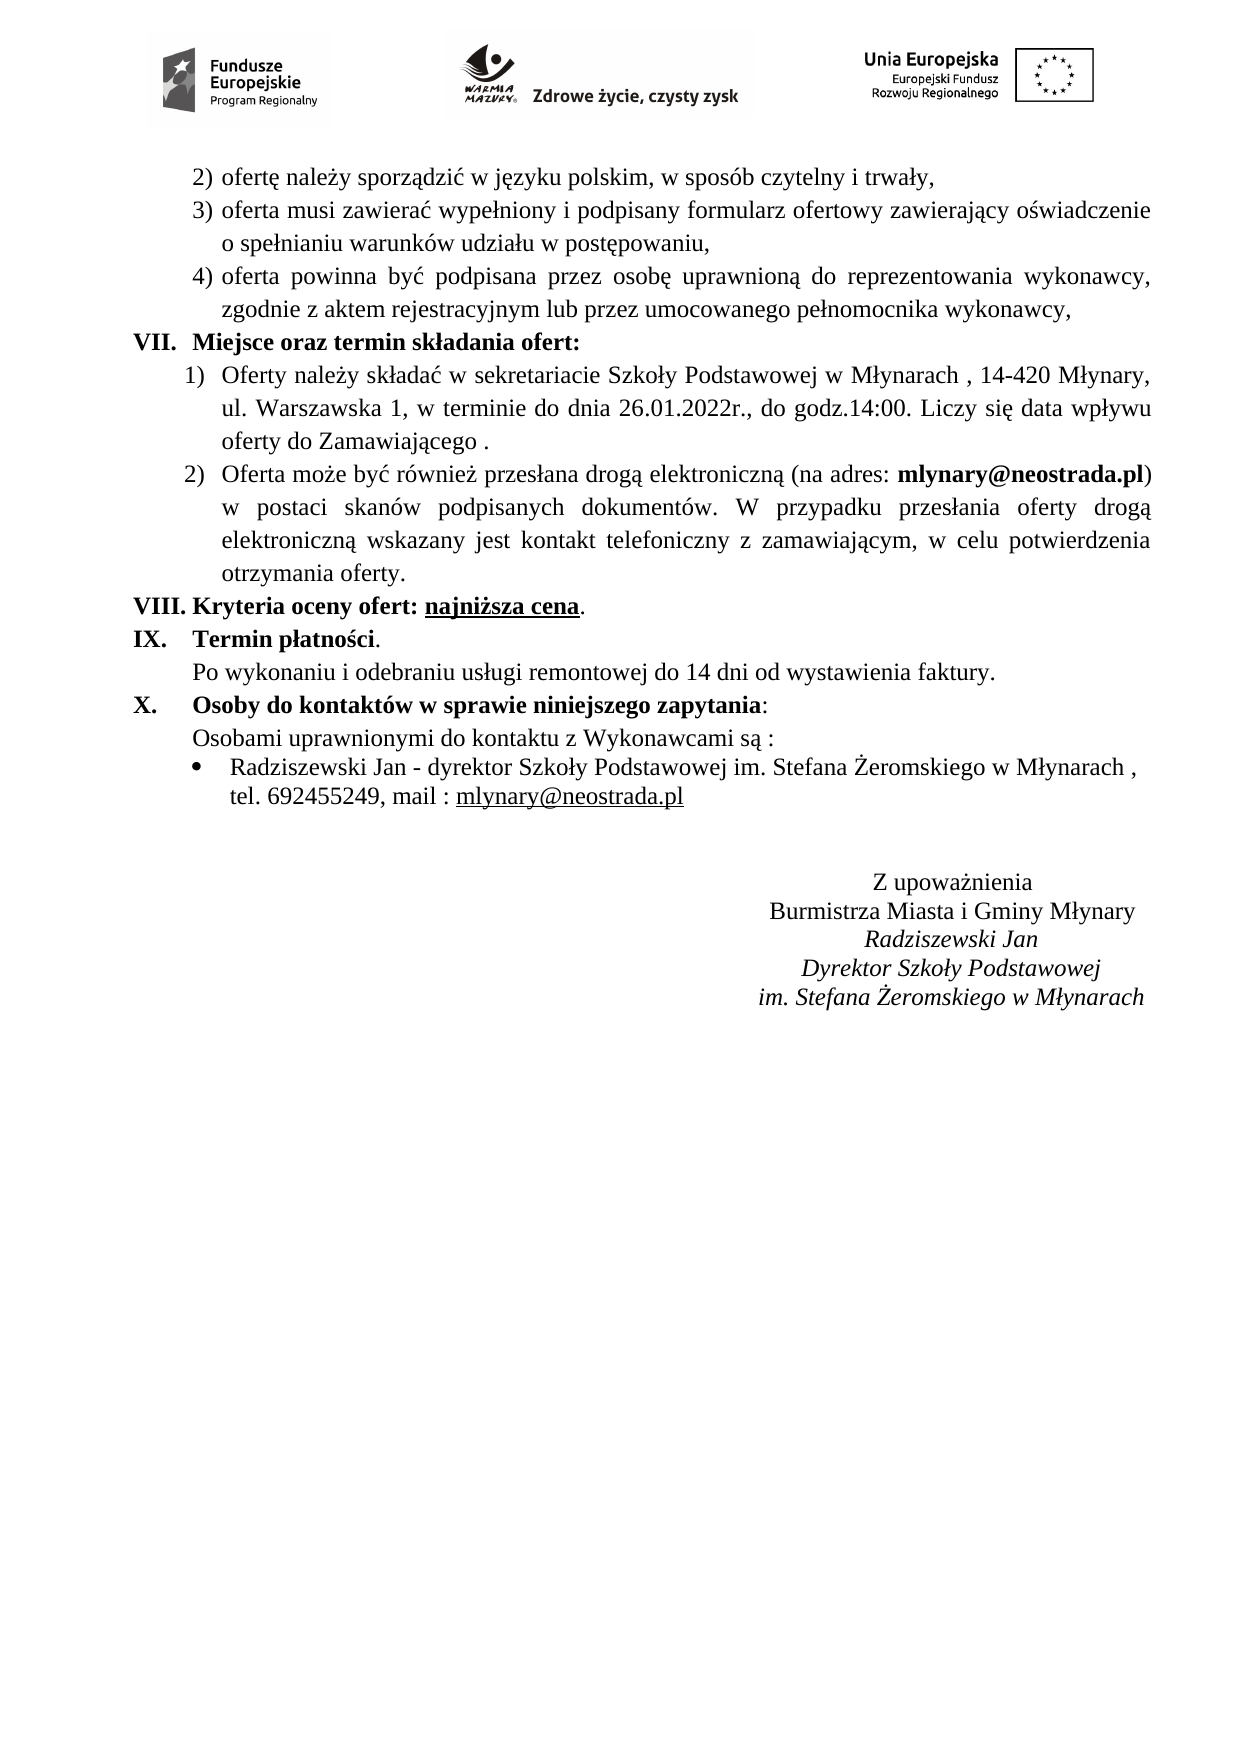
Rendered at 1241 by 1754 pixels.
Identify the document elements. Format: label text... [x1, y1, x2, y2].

list oferta powinna być podpisana przez osobę uprawnioną do reprezentowania wykonawcy, zgodnie z aktem rejestracyjnym lub przez umocowanego pełnomocnika wykonawcy, [192, 261, 1152, 323]
text im. Stefana Żeromskiego w Młynarach [753, 982, 1152, 1011]
text Radziszewski Jan [753, 924, 1152, 953]
picture [147, 32, 333, 128]
picture [443, 28, 754, 118]
list Po wykonaniu i odebraniu usługi remontowej do 14 dni od wystawienia faktury. [192, 657, 1152, 686]
list Radziszewski Jan - dyrektor Szkoły Podstawowej im. Stefana Żeromskiego w Młynarach , tel. 692455249, mail : mlynary@neostrada.pl [192, 752, 1152, 809]
text Z upoważnienia [753, 867, 1152, 896]
text Burmistrza Miasta i Gminy Młynary [753, 896, 1152, 924]
picture [847, 30, 1112, 119]
list ofertę należy sporządzić w języku polskim, w sposób czytelny i trwały, [192, 162, 1152, 191]
list Oferta może być również przesłana drogą elektroniczną (na adres: mlynary@neostrada.pl) w postaci skanów podpisanych dokumentów. W przypadku przesłania oferty drogą elektroniczną wskazany jest kontakt telefoniczny z zamawiającym, w celu potwierdzenia otrzymania oferty. [184, 459, 1152, 587]
text Dyrektor Szkoły Podstawowej [753, 953, 1152, 982]
list Miejsce oraz termin składania ofert: [133, 327, 1152, 356]
list Oferty należy składać w sekretariacie Szkoły Podstawowej w Młynarach , 14-420 Młynary, ul. Warszawska 1, w terminie do dnia 26.01.2022r., do godz.14:00. Liczy się data wpływu oferty do Zamawiającego . [184, 360, 1152, 455]
list Osoby do kontaktów w sprawie niniejszego zapytania: [133, 690, 1152, 719]
list oferta musi zawierać wypełniony i podpisany formularz ofertowy zawierający oświadczenie o spełnianiu warunków udziału w postępowaniu, [192, 195, 1152, 257]
text Osobami uprawnionymi do kontaktu z Wykonawcami są : [192, 723, 1152, 752]
list Kryteria oceny ofert: najniższa cena. [133, 591, 1152, 620]
list Termin płatności. [133, 624, 1152, 653]
